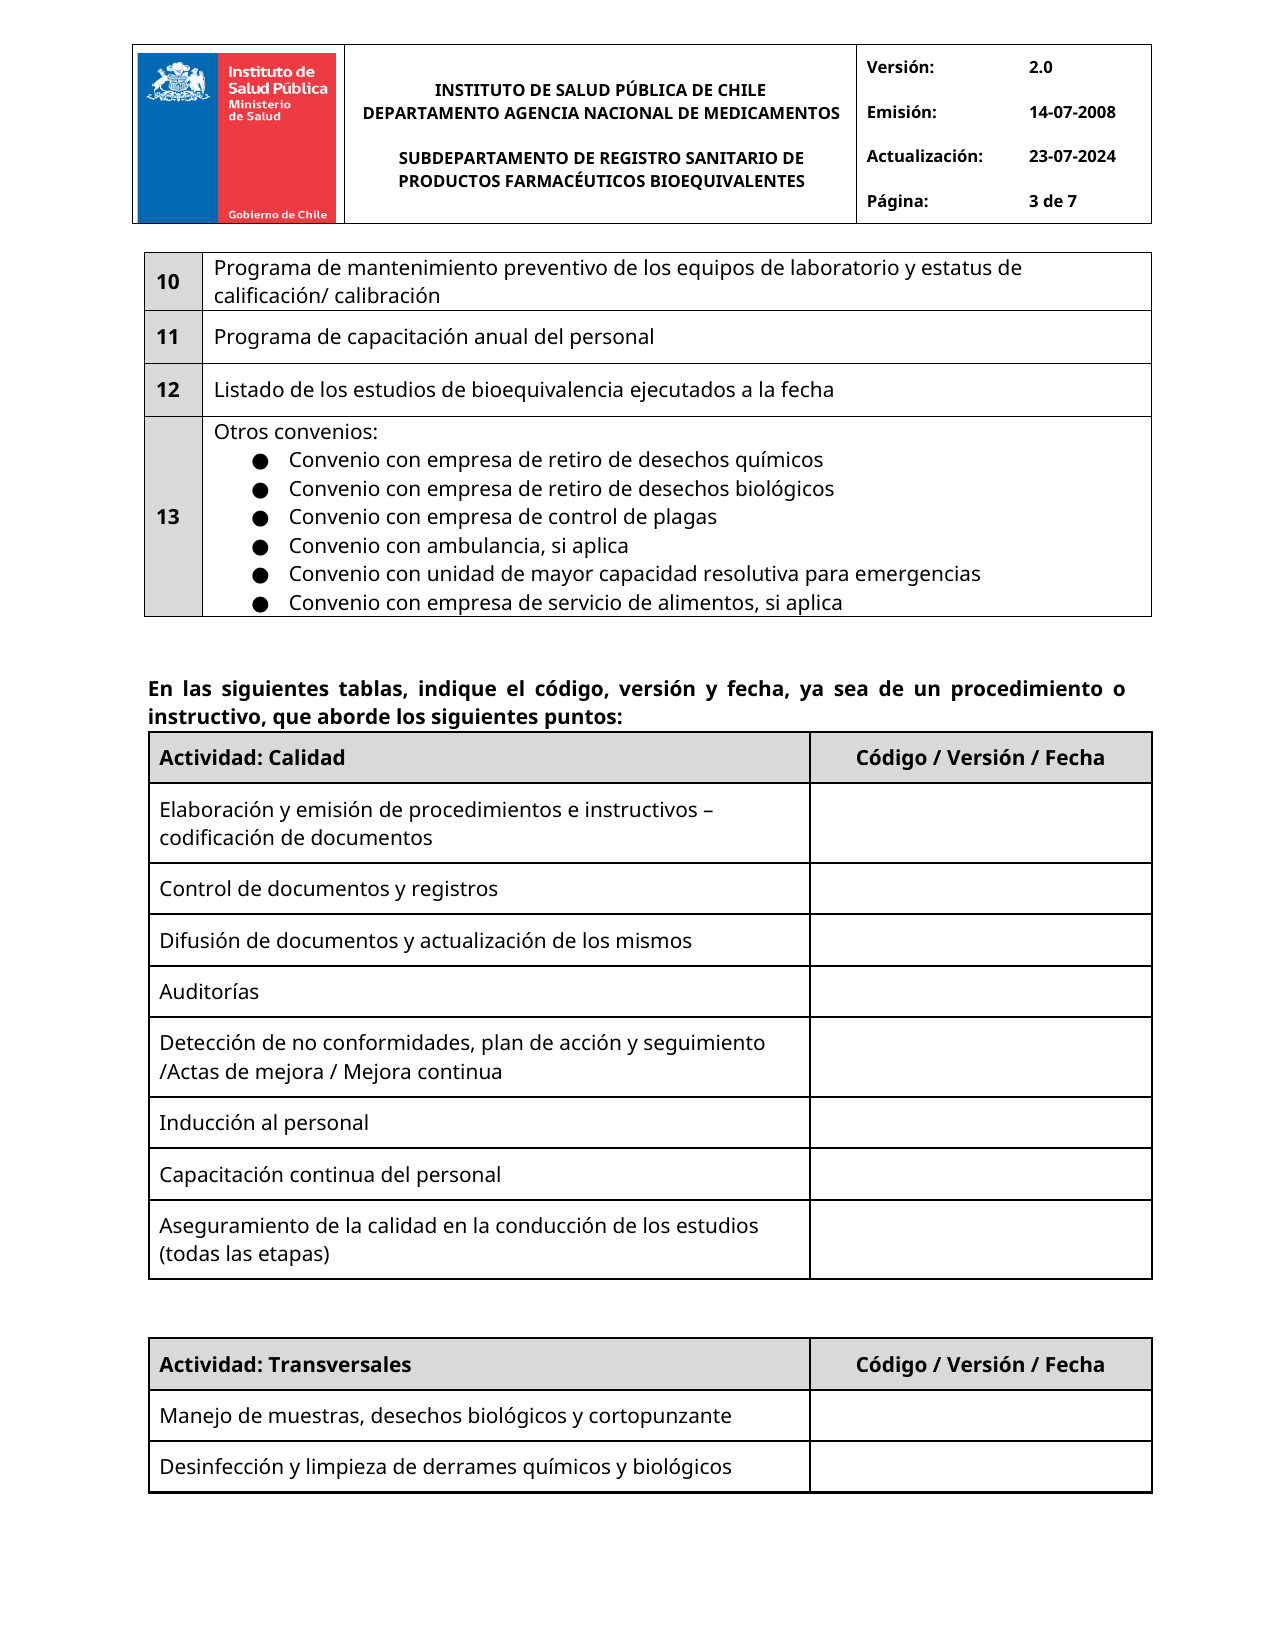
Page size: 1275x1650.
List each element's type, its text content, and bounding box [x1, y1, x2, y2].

table_cell Desinfección y limpieza de derrames químicos y biológicos [150, 1442, 809, 1491]
table_cell 11 [145, 311, 202, 363]
table_cell Control de documentos y registros [150, 864, 809, 913]
table_cell Programa de mantenimiento preventivo de los equipos de laboratorio y estatus de calificación/ calibración [203, 253, 1151, 310]
table_cell [811, 915, 1151, 965]
table_header Código / Versión / Fecha [811, 733, 1151, 782]
picture [137, 53, 336, 223]
table_cell Otros convenios: Convenio con empresa de retiro de desechos químicos Convenio con empresa de retiro de desechos biológicos Convenio con empresa de control de plagas Convenio con ambulancia, si aplica Convenio con unidad de mayor capacidad resolutiva para emergencias Convenio con empresa de servicio de alimentos, si aplica [203, 417, 1151, 616]
table_cell [811, 1442, 1151, 1491]
table_cell Aseguramiento de la calidad en la conducción de los estudios (todas las etapas) [150, 1201, 809, 1278]
table_cell 12 [145, 364, 202, 416]
table_cell Detección de no conformidades, plan de acción y seguimiento /Actas de mejora / Mejora continua [150, 1018, 809, 1096]
table_cell [811, 1018, 1151, 1096]
text En las siguientes tablas, indique el código, versión y fecha, ya sea de un procedimiento o instructivo, que aborde los siguientes puntos: [148, 674, 1127, 731]
table_cell [811, 784, 1151, 862]
table_cell [811, 967, 1151, 1016]
table_cell [811, 1149, 1151, 1198]
table_cell Elaboración y emisión de procedimientos e instructivos – codificación de documentos [150, 784, 809, 862]
table_cell Programa de capacitación anual del personal [203, 311, 1151, 363]
table_cell Inducción al personal [150, 1098, 809, 1147]
table_cell [811, 1391, 1151, 1440]
table_header Actividad: Calidad [150, 733, 809, 782]
table_cell [811, 1098, 1151, 1147]
table_header Actividad: Transversales [150, 1339, 809, 1389]
table_cell Auditorías [150, 967, 809, 1016]
table_cell 10 [145, 253, 202, 310]
table_header Código / Versión / Fecha [811, 1339, 1151, 1389]
table_cell 13 [145, 417, 202, 616]
table_cell [811, 864, 1151, 913]
table_cell Listado de los estudios de bioequivalencia ejecutados a la fecha [203, 364, 1151, 416]
table_cell [811, 1201, 1151, 1278]
table_cell Difusión de documentos y actualización de los mismos [150, 915, 809, 965]
table_cell Manejo de muestras, desechos biológicos y cortopunzante [150, 1391, 809, 1440]
table_cell Capacitación continua del personal [150, 1149, 809, 1198]
